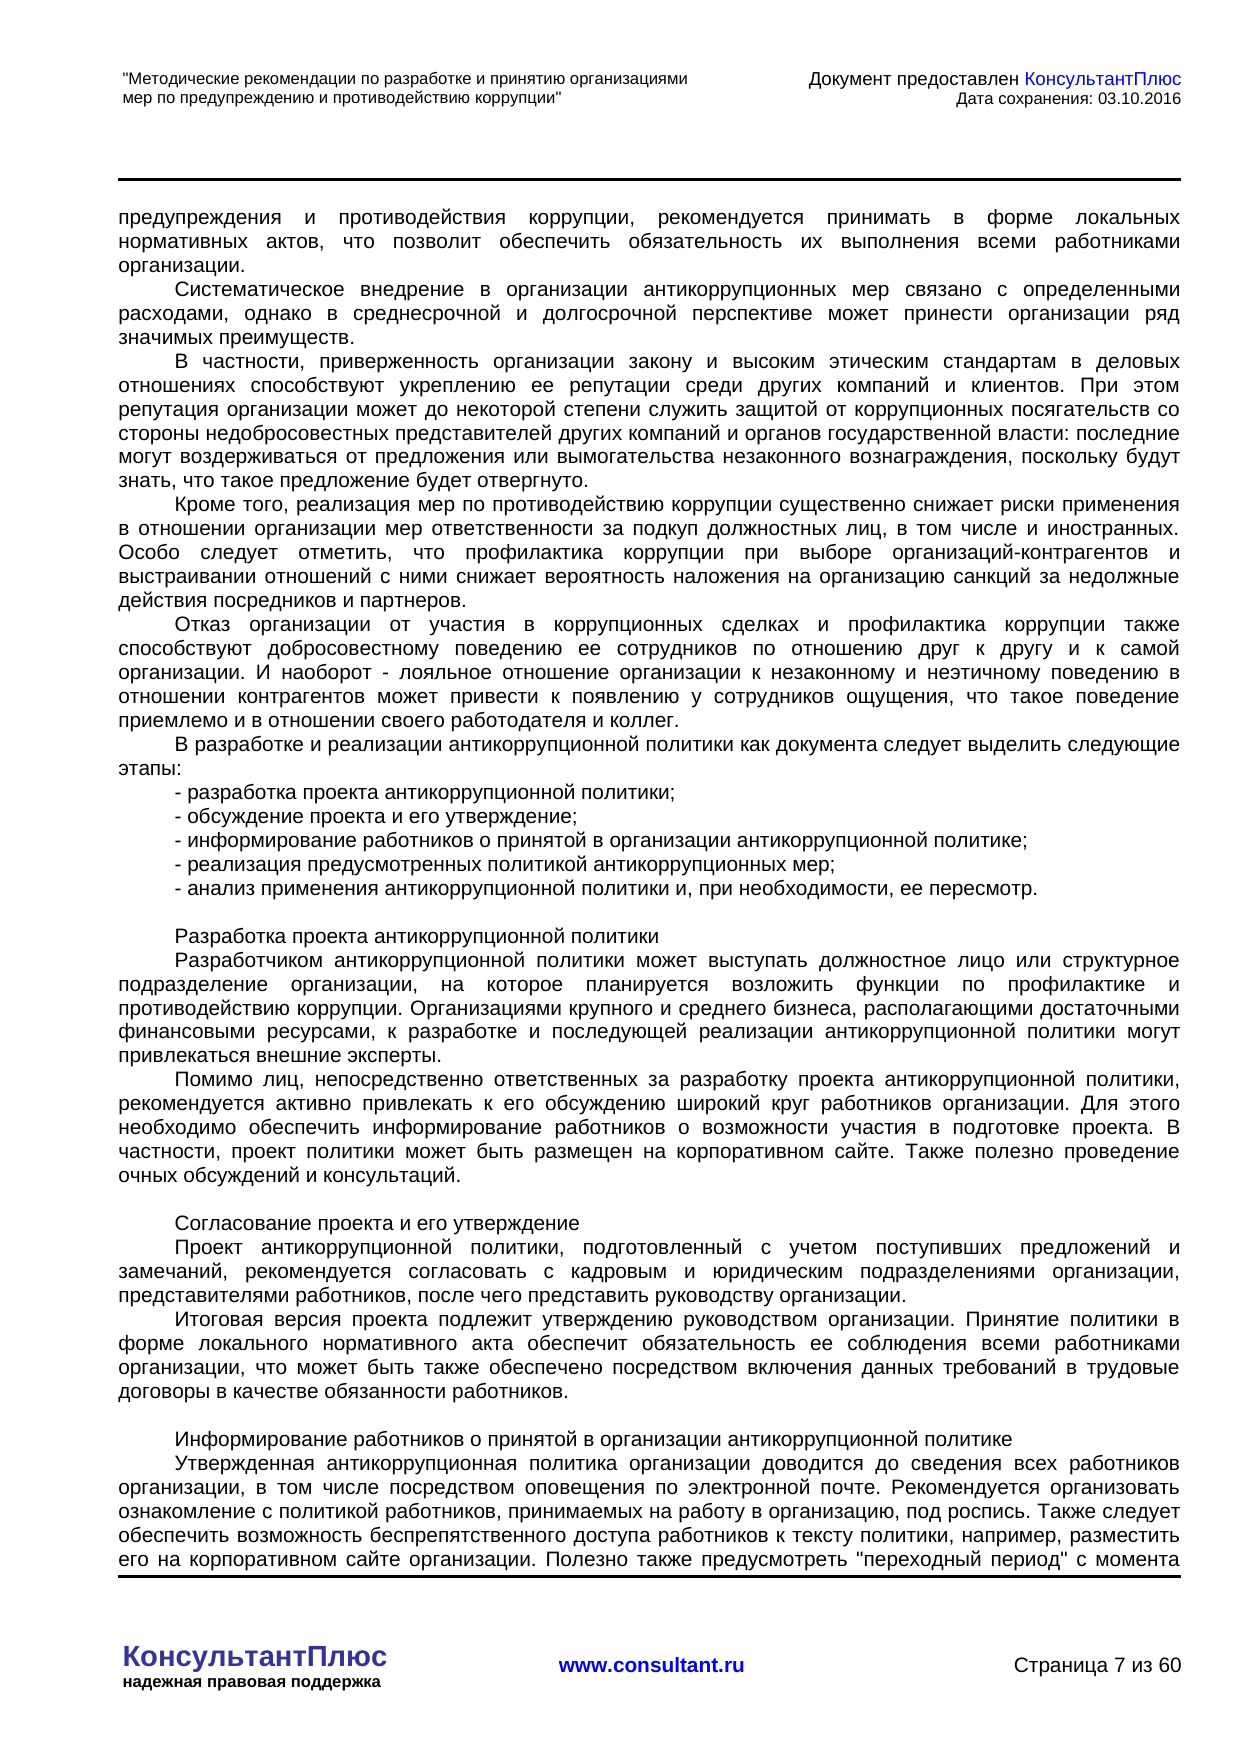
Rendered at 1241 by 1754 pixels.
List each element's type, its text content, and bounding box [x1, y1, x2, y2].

text Итоговая версия проекта подлежит утверждению руководством организации. Принятие политики в форме локального нормативного акта обеспечит обязательность ее соблюдения всеми работниками организации, что может быть также обеспечено посредством включения данных требований в трудовые договоры в качестве обязанности работников. [118, 1307, 1181, 1403]
text Согласование проекта и его утверждение [118, 1211, 1181, 1235]
text Отказ организации от участия в коррупционных сделках и профилактика коррупции также способствуют добросовестному поведению ее сотрудников по отношению друг к другу и к самой организации. И наоборот - лояльное отношение организации к незаконному и неэтичному поведению в отношении контрагентов может привести к появлению у сотрудников ощущения, что такое поведение приемлемо и в отношении своего работодателя и коллег. [118, 612, 1181, 732]
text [118, 1451, 1181, 1570]
text Разработчиком антикоррупционной политики может выступать должностное лицо или структурное подразделение организации, на которое планируется возложить функции по профилактике и противодействию коррупции. Организациями крупного и среднего бизнеса, располагающими достаточными финансовыми ресурсами, к разработке и последующей реализации антикоррупционной политики могут привлекаться внешние эксперты. [118, 947, 1181, 1067]
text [118, 205, 1181, 277]
text В частности, приверженность организации закону и высоким этическим стандартам в деловых отношениях способствуют укреплению ее репутации среди других компаний и клиентов. При этом репутация организации может до некоторой степени служить защитой от коррупционных посягательств со стороны недобросовестных представителей других компаний и органов государственной власти: последние могут воздерживаться от предложения или вымогательства незаконного вознаграждения, поскольку будут знать, что такое предложение будет отвергнуто. [118, 348, 1181, 492]
text - разработка проекта антикоррупционной политики; [118, 780, 1181, 804]
text Систематическое внедрение в организации антикоррупционных мер связано с определенными расходами, однако в среднесрочной и долгосрочной перспективе может принести организации ряд значимых преимуществ. [118, 277, 1181, 348]
text - анализ применения антикоррупционной политики и, при необходимости, ее пересмотр. [118, 876, 1181, 899]
text - реализация предусмотренных политикой антикоррупционных мер; [118, 852, 1181, 876]
text В разработке и реализации антикоррупционной политики как документа следует выделить следующие этапы: [118, 732, 1181, 780]
text - обсуждение проекта и его утверждение; [118, 804, 1181, 828]
text Проект антикоррупционной политики, подготовленный с учетом поступивших предложений и замечаний, рекомендуется согласовать с кадровым и юридическим подразделениями организации, представителями работников, после чего представить руководству организации. [118, 1235, 1181, 1307]
text Помимо лиц, непосредственно ответственных за разработку проекта антикоррупционной политики, рекомендуется активно привлекать к его обсуждению широкий круг работников организации. Для этого необходимо обеспечить информирование работников о возможности участия в подготовке проекта. В частности, проект политики может быть размещен на корпоративном сайте. Также полезно проведение очных обсуждений и консультаций. [118, 1067, 1181, 1187]
text Разработка проекта антикоррупционной политики [118, 923, 1181, 947]
text Информирование работников о принятой в организации антикоррупционной политике [118, 1427, 1181, 1451]
text - информирование работников о принятой в организации антикоррупционной политике; [118, 828, 1181, 852]
text Кроме того, реализация мер по противодействию коррупции существенно снижает риски применения в отношении организации мер ответственности за подкуп должностных лиц, в том числе и иностранных. Особо следует отметить, что профилактика коррупции при выборе организаций-контрагентов и выстраивании отношений с ними снижает вероятность наложения на организацию санкций за недолжные действия посредников и партнеров. [118, 492, 1181, 612]
